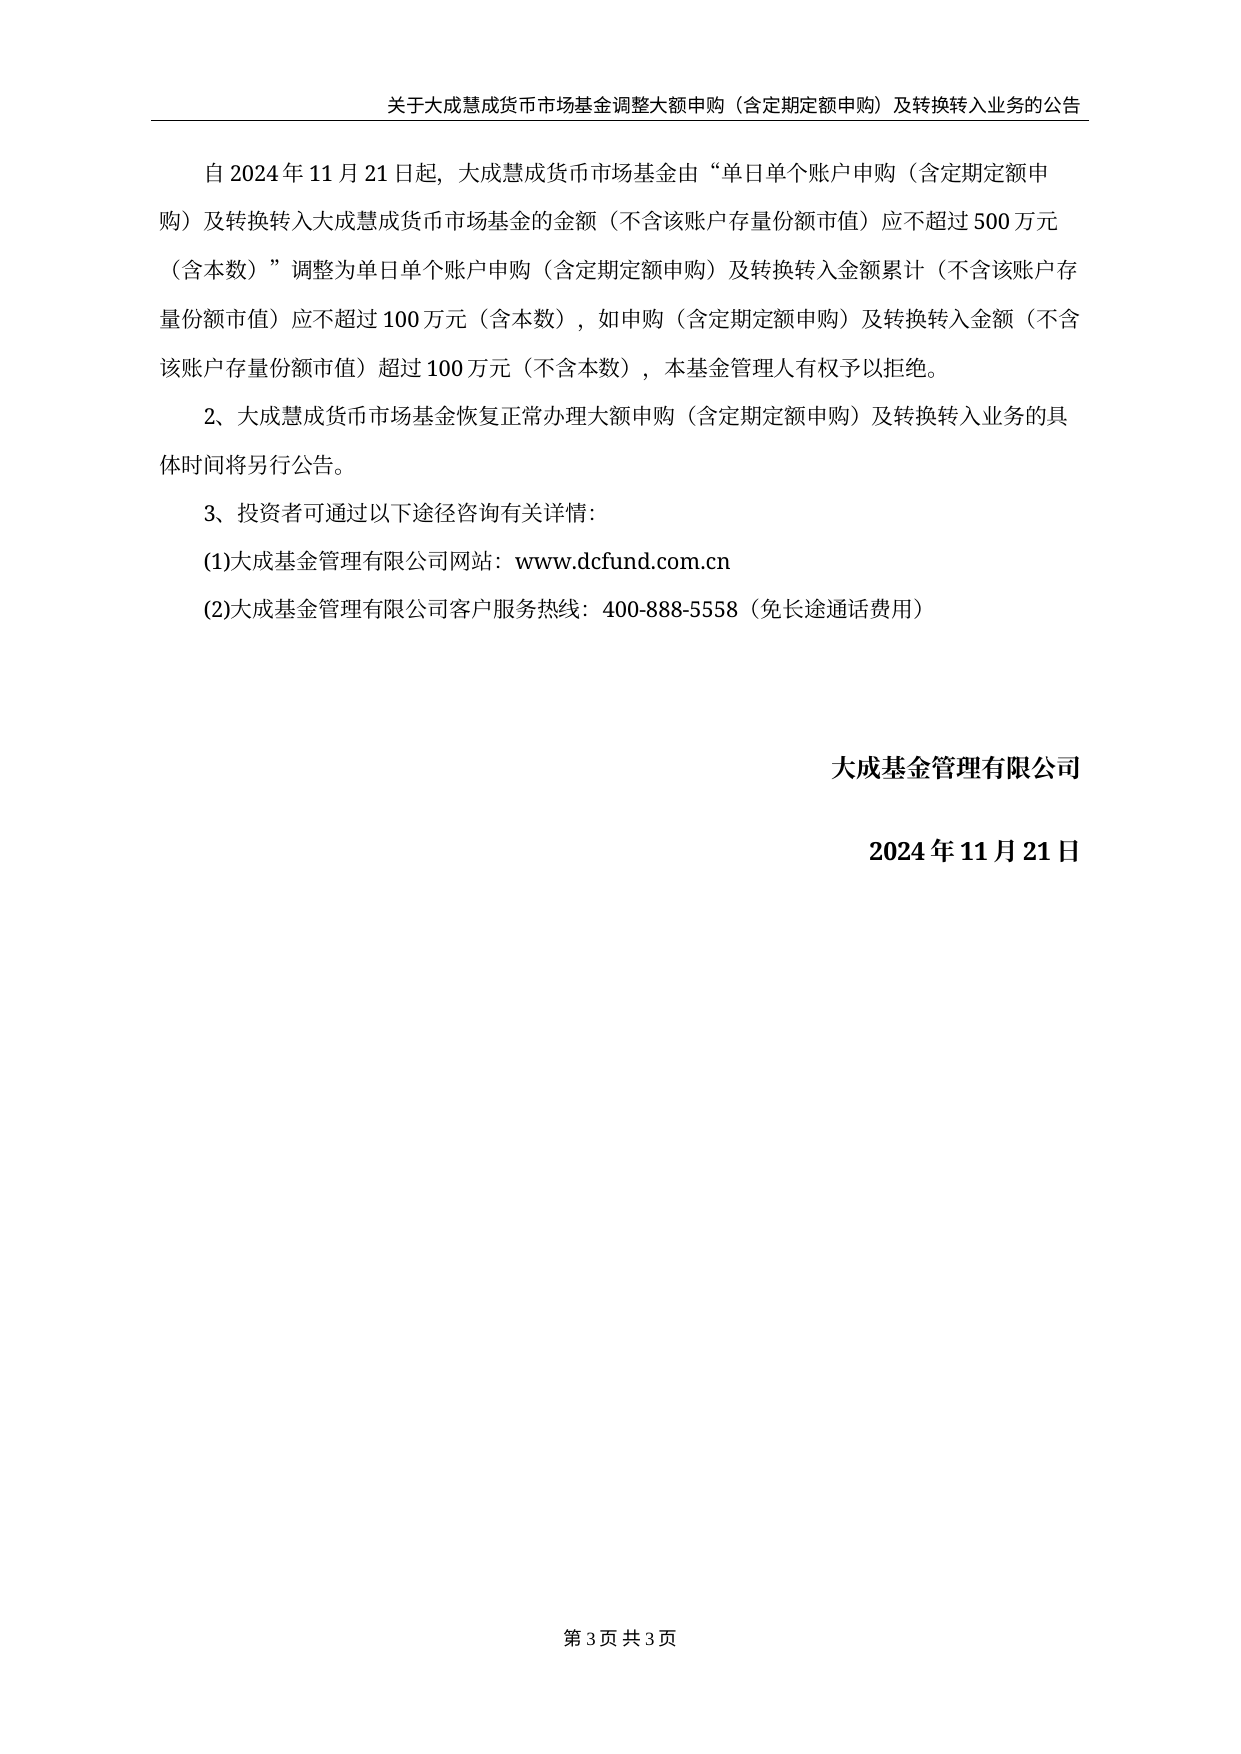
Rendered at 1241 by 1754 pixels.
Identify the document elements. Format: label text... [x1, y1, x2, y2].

text (2)大成基金管理有限公司客户服务热线：400-888-5558（免长途通话费用） [159, 592, 1081, 624]
text 2024年11月21日 [159, 817, 1081, 882]
text 2、大成慧成货币市场基金恢复正常办理大额申购（含定期定额申购）及转换转入业务的具体时间将另行公告。 [159, 399, 1081, 480]
text 自2024年11月21日起，大成慧成货币市场基金由“单日单个账户申购（含定期定额申购）及转换转入大成慧成货币市场基金的金额（不含该账户存量份额市值）应不超过500万元（含本数）”调整为单日单个账户申购（含定期定额申购）及转换转入金额累计（不含该账户存量份额市值）应不超过100万元（含本数），如申购（含定期定额申购）及转换转入金额（不含该账户存量份额市值）超过100万元（不含本数），本基金管理人有权予以拒绝。 [159, 155, 1081, 383]
text (1)大成基金管理有限公司网站：www.dcfund.com.cn [159, 544, 1081, 576]
text 大成基金管理有限公司 [159, 734, 1081, 799]
text 3、投资者可通过以下途径咨询有关详情： [159, 496, 1081, 528]
